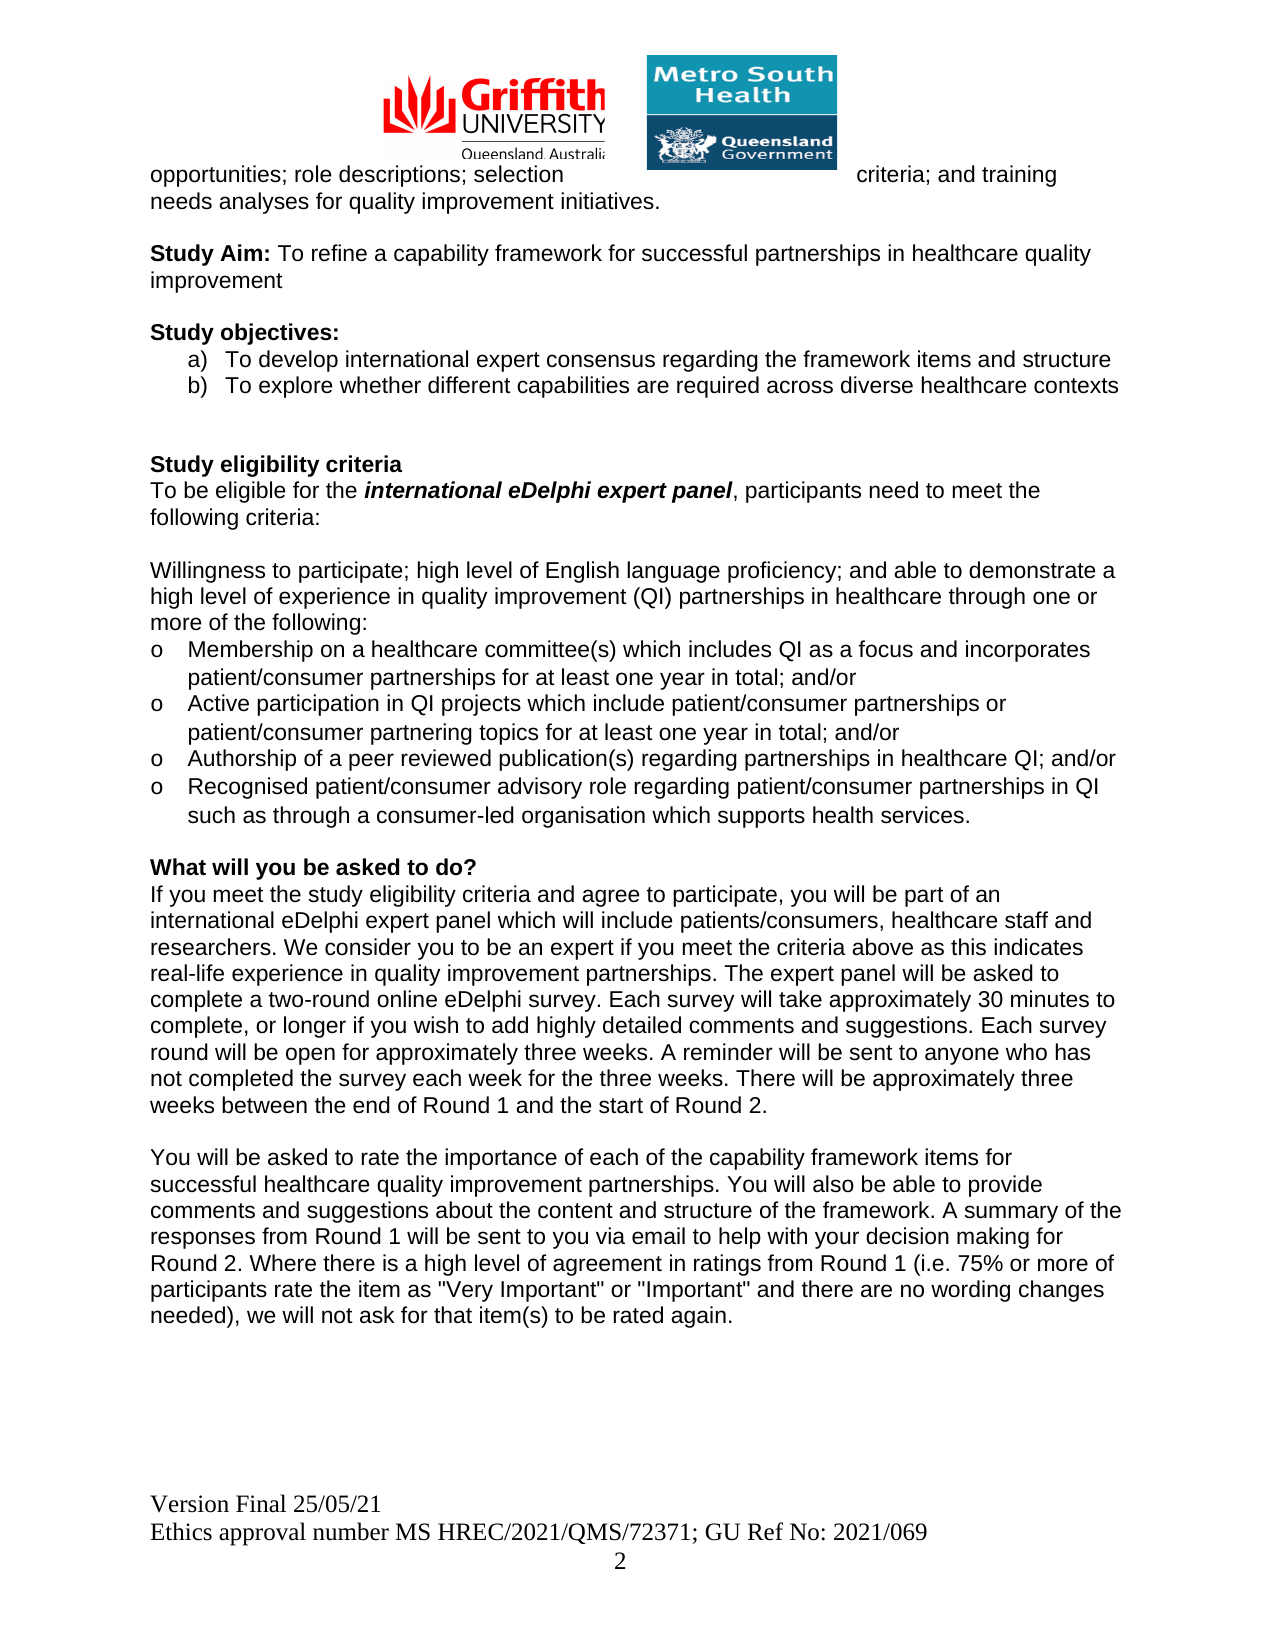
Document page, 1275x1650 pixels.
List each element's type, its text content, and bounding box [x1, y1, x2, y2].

text opportunities; role descriptions; selection criteria; and training needs analyses for quality improvement initiatives. [150, 161, 1125, 214]
list To explore whether different capabilities are required across diverse healthcare contexts [187, 372, 1125, 398]
picture [383, 75, 605, 159]
list Active participation in QI projects which include patient/consumer partnerships or patient/consumer partnering topics for at least one year in total; and/or [150, 690, 1125, 745]
text Study eligibility criteria [150, 451, 1125, 477]
text Willingness to participate; high level of English language proficiency; and able to demonstrate a high level of experience in quality improvement (QI) partnerships in healthcare through one or more of the following: [150, 557, 1125, 636]
picture [645, 55, 837, 169]
list Recognised patient/consumer advisory role regarding patient/consumer partnerships in QI such as through a consumer-led organisation which supports health services. [150, 773, 1125, 828]
text What will you be asked to do? [150, 854, 1125, 881]
text Study objectives: [150, 319, 1125, 346]
text If you meet the study eligibility criteria and agree to participate, you will be part of an international eDelphi expert panel which will include patients/consumers, healthcare staff and researchers. We consider you to be an expert if you meet the criteria above as this indicates real-life experience in quality improvement partnerships. The expert panel will be asked to complete a two-round online eDelphi survey. Each survey will take approximately 30 minutes to complete, or longer if you wish to add highly detailed comments and suggestions. Each survey round will be open for approximately three weeks. A reminder will be sent to anyone who has not completed the survey each week for the three weeks. There will be approximately three weeks between the end of Round 1 and the start of Round 2. [150, 881, 1125, 1118]
text To be eligible for the international eDelphi expert panel, participants need to meet the following criteria: [150, 477, 1125, 530]
text Study Aim: To refine a capability framework for successful partnerships in healthcare quality improvement [150, 240, 1125, 293]
list Authorship of a peer reviewed publication(s) regarding partnerships in healthcare QI; and/or [150, 745, 1125, 773]
text You will be asked to rate the importance of each of the capability framework items for successful healthcare quality improvement partnerships. You will also be able to provide comments and suggestions about the content and structure of the framework. A summary of the responses from Round 1 will be sent to you via email to help with your decision making for Round 2. Where there is a high level of agreement in ratings from Round 1 (i.e. 75% or more of participants rate the item as "Very Important" or "Important" and there are no wording changes needed), we will not ask for that item(s) to be rated again. [150, 1144, 1125, 1329]
list Membership on a healthcare committee(s) which includes QI as a focus and incorporates patient/consumer partnerships for at least one year in total; and/or [150, 636, 1125, 690]
list To develop international expert consensus regarding the framework items and structure [187, 346, 1125, 372]
